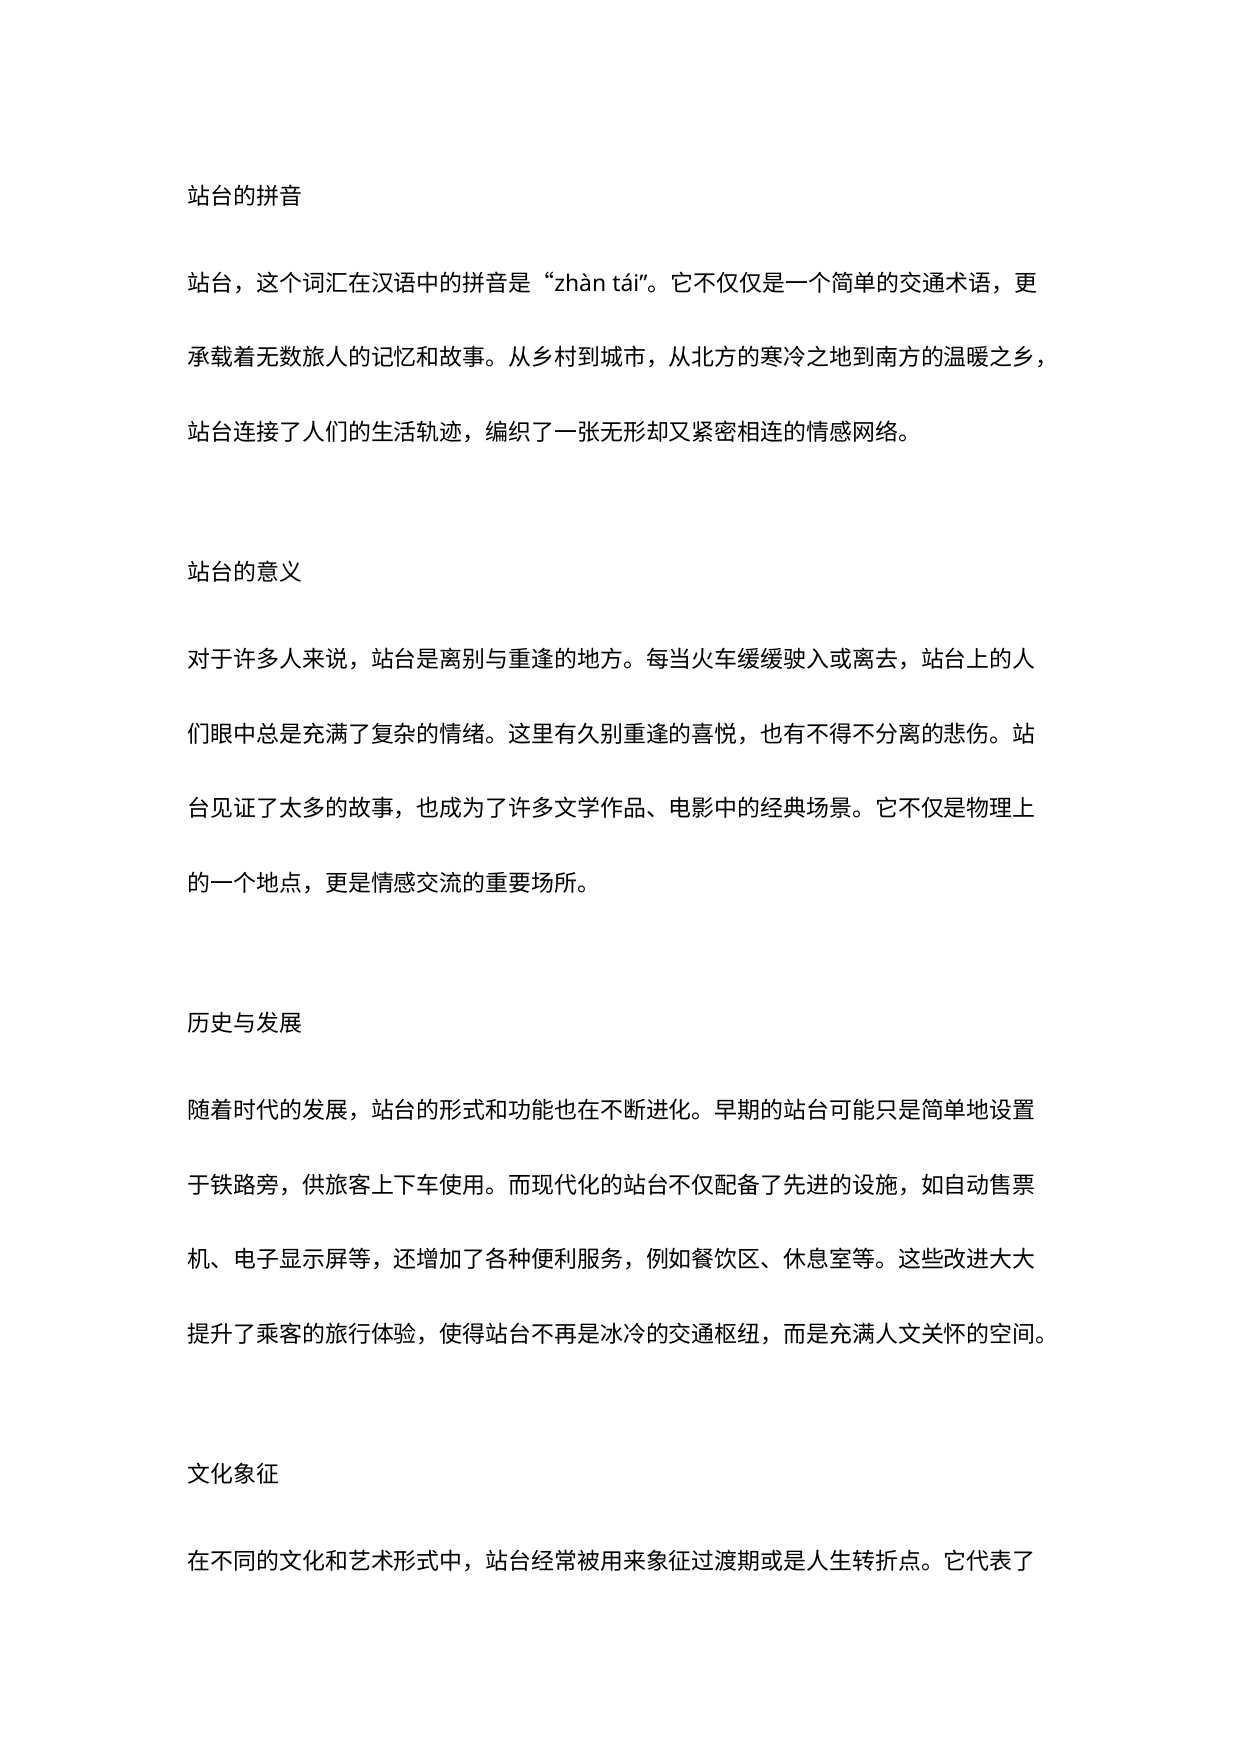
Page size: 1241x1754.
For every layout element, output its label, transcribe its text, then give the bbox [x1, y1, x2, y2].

text 站台的拼音 [187, 162, 1053, 227]
text 站台，这个词汇在汉语中的拼音是“zhàn tái”。它不仅仅是一个简单的交通术语，更承载着无数旅人的记忆和故事。从乡村到城市，从北方的寒冷之地到南方的温暖之乡，站台连接了人们的生活轨迹，编织了一张无形却又紧密相连的情感网络。 [187, 248, 1053, 463]
text 对于许多人来说，站台是离别与重逢的地方。每当火车缓缓驶入或离去，站台上的人们眼中总是充满了复杂的情绪。这里有久别重逢的喜悦，也有不得不分离的悲伤。站台见证了太多的故事，也成为了许多文学作品、电影中的经典场景。它不仅是物理上的一个地点，更是情感交流的重要场所。 [187, 625, 1053, 914]
text 随着时代的发展，站台的形式和功能也在不断进化。早期的站台可能只是简单地设置于铁路旁，供旅客上下车使用。而现代化的站台不仅配备了先进的设施，如自动售票机、电子显示屏等，还增加了各种便利服务，例如餐饮区、休息室等。这些改进大大提升了乘客的旅行体验，使得站台不再是冰冷的交通枢纽，而是充满人文关怀的空间。 [187, 1076, 1053, 1365]
text 文化象征 [187, 1440, 1053, 1505]
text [187, 1527, 1053, 1592]
text 站台的意义 [187, 538, 1053, 603]
text 历史与发展 [187, 989, 1053, 1054]
